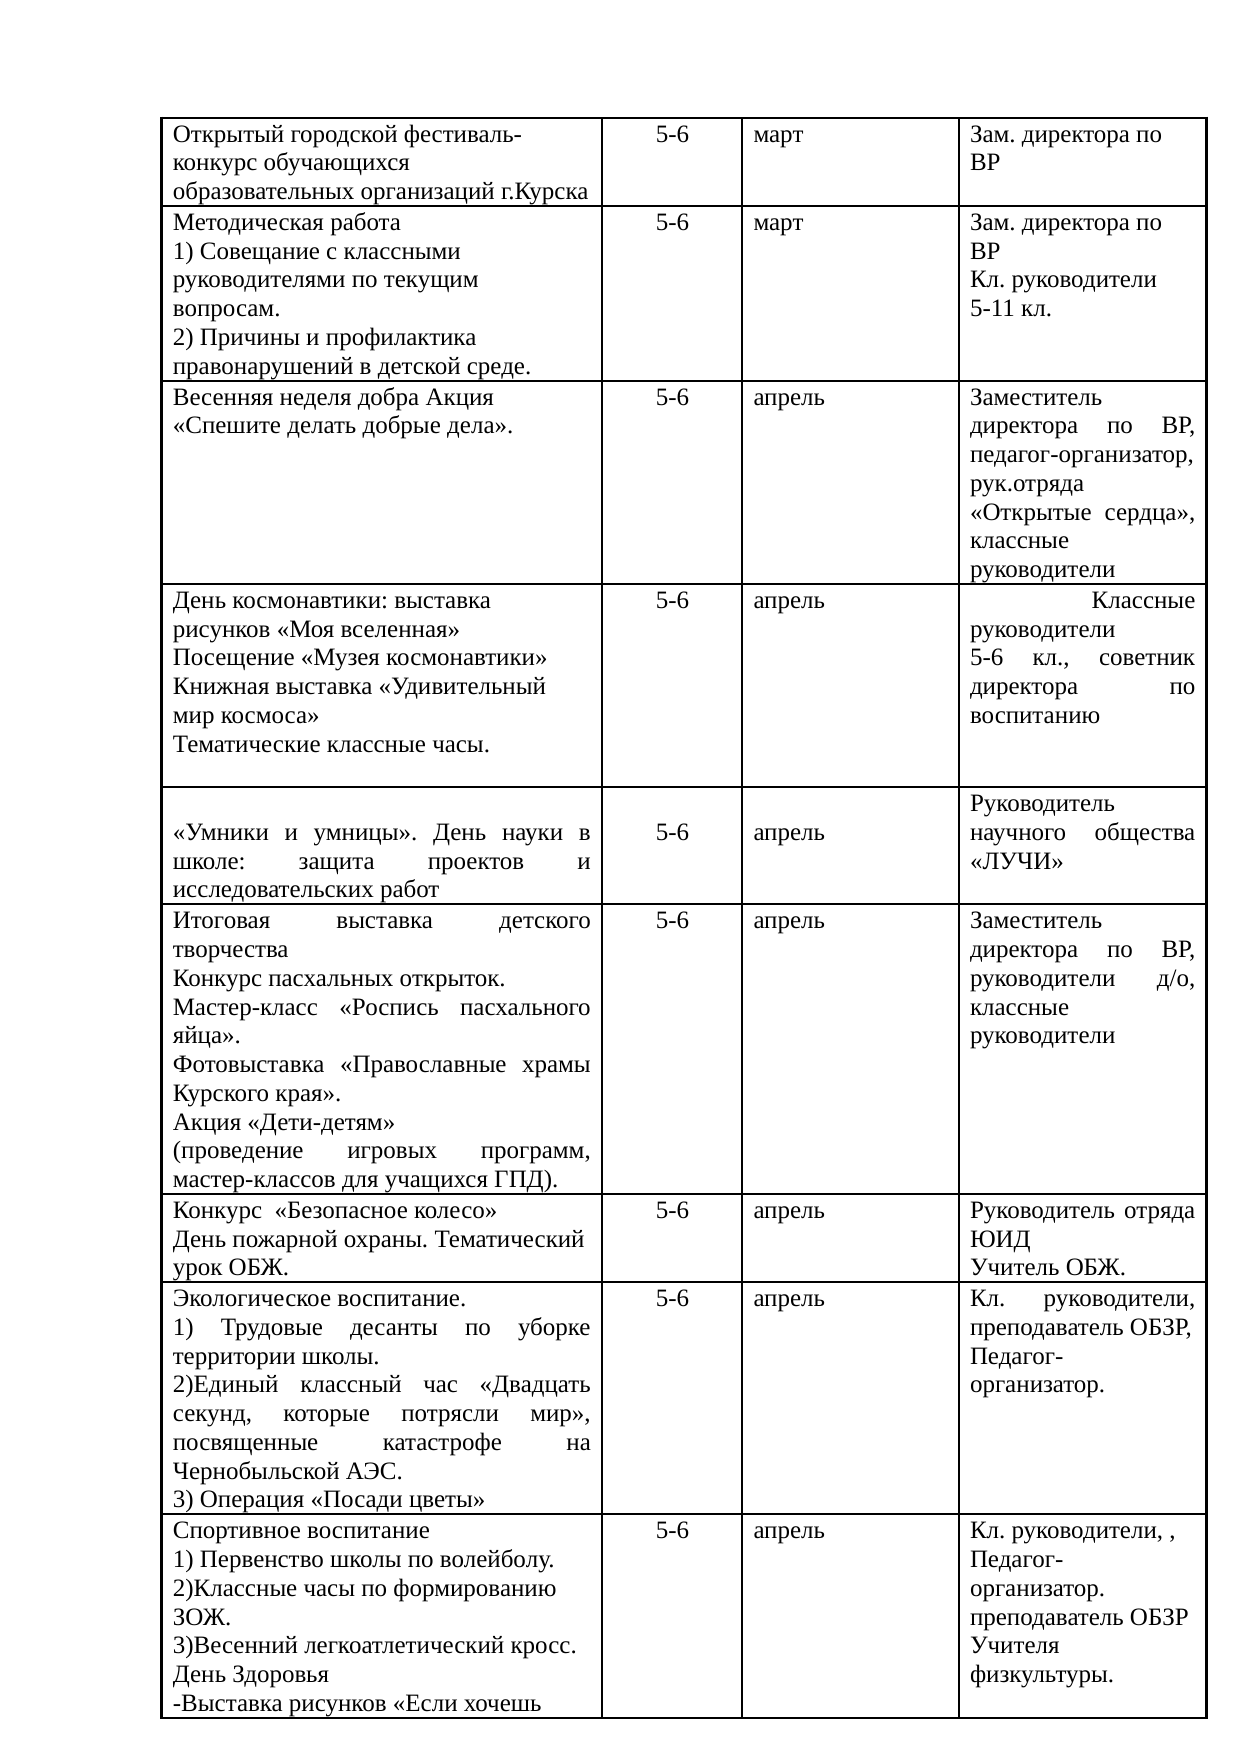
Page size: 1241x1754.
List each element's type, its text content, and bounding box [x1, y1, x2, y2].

table_cell «Умники и умницы». День науки в школе: защита проектов и исследовательских работ [163, 788, 601, 903]
table_cell 5-6 [603, 1283, 741, 1513]
table_cell Методическая работа 1) Совещание с классными руководителями по текущим вопросам. 2) Причины и профилактика правонарушений в детской среде. [163, 207, 601, 379]
table_cell Кл. руководители, преподаватель ОБЗР, Педагог-организатор. [960, 1283, 1205, 1513]
table_cell Руководитель научного общества «ЛУЧИ» [960, 788, 1205, 903]
table_cell Руководитель отряда ЮИД Учитель ОБЖ. [960, 1195, 1205, 1281]
table_cell Зам. директора по ВР [960, 119, 1205, 205]
table_cell апрель [743, 1195, 958, 1281]
table_cell Зам. директора по ВР Кл. руководители 5-11 кл. [960, 207, 1205, 379]
table_cell 5-6 [603, 382, 741, 583]
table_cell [163, 1515, 601, 1717]
table_cell 5-6 [603, 788, 741, 903]
table_cell апрель [743, 382, 958, 583]
table_cell Итоговая выставка детского творчества Конкурс пасхальных открыток. Мастер-класс «Роспись пасхального яйца». Фотовыставка «Православные храмы Курского края». Акция «Дети-детям» (проведение игровых программ, мастер-классов для учащихся ГПД). [163, 905, 601, 1193]
table_cell 5-6 [603, 119, 741, 205]
table_cell Конкурс «Безопасное колесо» День пожарной охраны. Тематический урок ОБЖ. [163, 1195, 601, 1281]
table_cell Заместитель директора по ВР, педагог-организатор, рук.отряда «Открытые сердца», классные руководители [960, 382, 1205, 583]
table_cell март [743, 119, 958, 205]
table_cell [960, 1515, 1205, 1717]
table_cell апрель [743, 585, 958, 786]
table_cell 5-6 [603, 1195, 741, 1281]
table_cell День космонавтики: выставка рисунков «Моя вселенная» Посещение «Музея космонавтики» Книжная выставка «Удивительный мир космоса» Тематические классные часы. [163, 585, 601, 786]
table_cell Весенняя неделя добра Акция «Спешите делать добрые дела». [163, 382, 601, 583]
table_cell 5-6 [603, 207, 741, 379]
table_cell апрель [743, 905, 958, 1193]
table_cell Открытый городской фестиваль-конкурс обучающихся образовательных организаций г.Курска [163, 119, 601, 205]
table_cell Классные руководители 5-6 кл., советник директора по воспитанию [960, 585, 1205, 786]
table_cell 5-6 [603, 1515, 741, 1717]
table_cell Заместитель директора по ВР, руководители д/о, классные руководители [960, 905, 1205, 1193]
table_cell апрель [743, 1515, 958, 1717]
table_cell Экологическое воспитание. 1) Трудовые десанты по уборке территории школы. 2)Единый классный час «Двадцать секунд, которые потрясли мир», посвященные катастрофе на Чернобыльской АЭС. 3) Операция «Посади цветы» [163, 1283, 601, 1513]
table_cell апрель [743, 1283, 958, 1513]
table_cell апрель [743, 788, 958, 903]
table_cell 5-6 [603, 905, 741, 1193]
table_cell март [743, 207, 958, 379]
table_cell 5-6 [603, 585, 741, 786]
